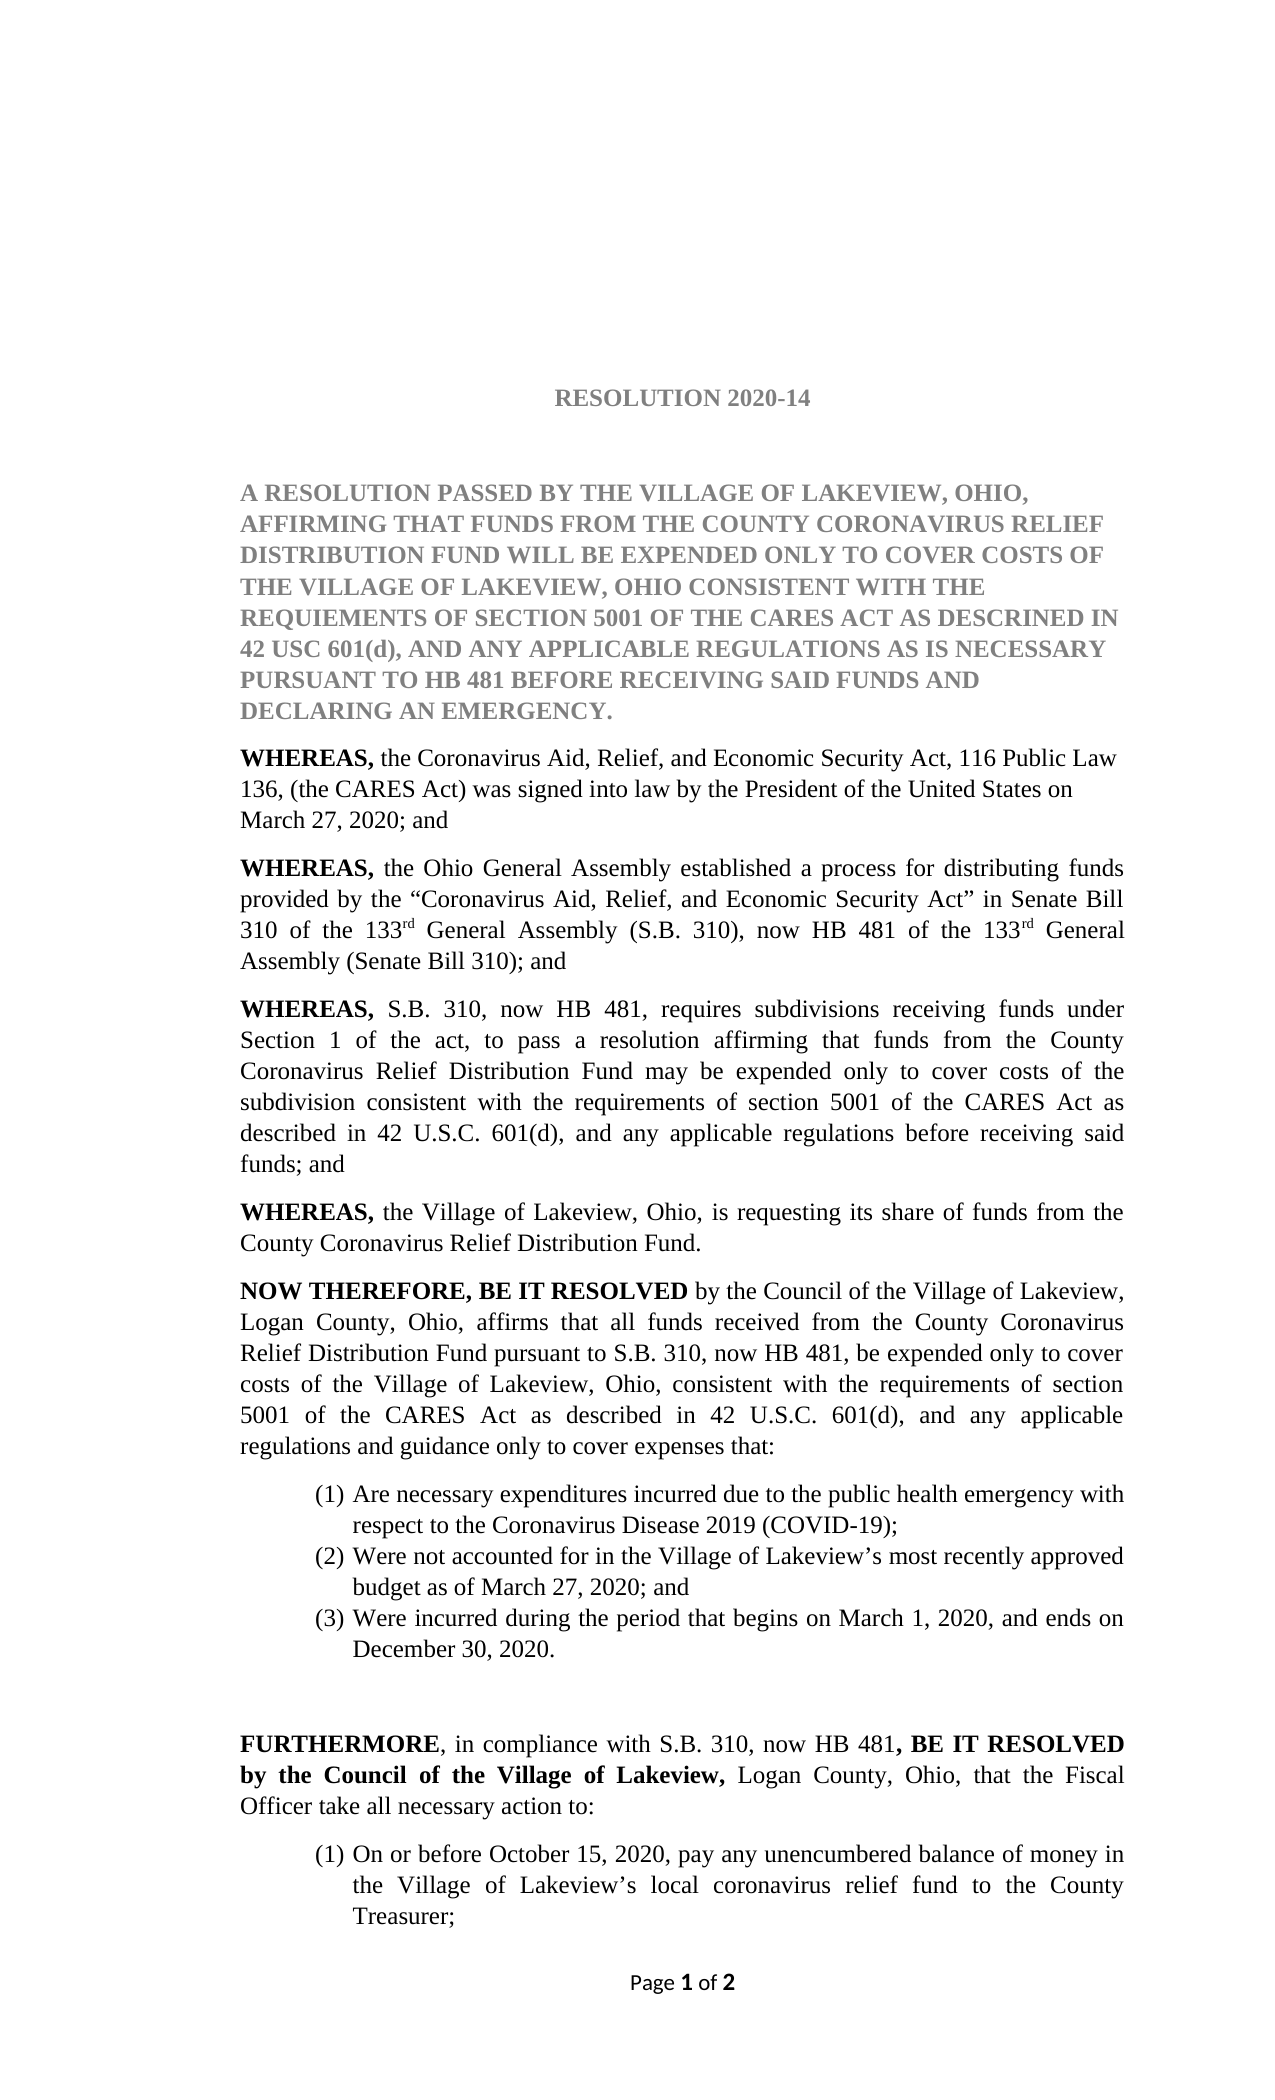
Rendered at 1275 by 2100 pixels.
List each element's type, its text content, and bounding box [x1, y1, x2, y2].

text WHEREAS, the Ohio General Assembly established a process for distributing funds provided by the “Coronavirus Aid, Relief, and Economic Security Act” in Senate Bill 310 of the 133rd General Assembly (S.B. 310), now HB 481 of the 133rd General Assembly (Senate Bill 310); and [240, 853, 1125, 975]
text RESOLUTION 2020-14 [240, 383, 1125, 412]
text NOW THEREFORE, BE IT RESOLVED by the Council of the Village of Lakeview, Logan County, Ohio, affirms that all funds received from the County Coronavirus Relief Distribution Fund pursuant to S.B. 310, now HB 481, be expended only to cover costs of the Village of Lakeview, Ohio, consistent with the requirements of section 5001 of the CARES Act as described in 42 U.S.C. 601(d), and any applicable regulations and guidance only to cover expenses that: [240, 1276, 1125, 1460]
text WHEREAS, the Coronavirus Aid, Relief, and Economic Security Act, 116 Public Law 136, (the CARES Act) was signed into law by the President of the United States on March 27, 2020; and [240, 743, 1125, 834]
text WHEREAS, the Village of Lakeview, Ohio, is requesting its share of funds from the County Coronavirus Relief Distribution Fund. [240, 1197, 1125, 1257]
list Were not accounted for in the Village of Lakeview’s most recently approved budget as of March 27, 2020; and [315, 1541, 1125, 1601]
list Were incurred during the period that begins on March 1, 2020, and ends on December 30, 2020. [315, 1603, 1125, 1663]
text A RESOLUTION PASSED BY THE VILLAGE OF LAKEVIEW, OHIO, AFFIRMING THAT FUNDS FROM THE COUNTY CORONAVIRUS RELIEF DISTRIBUTION FUND WILL BE EXPENDED ONLY TO COVER COSTS OF THE VILLAGE OF LAKEVIEW, OHIO CONSISTENT WITH THE REQUIEMENTS OF SECTION 5001 OF THE CARES ACT AS DESCRINED IN 42 USC 601(d), AND ANY APPLICABLE REGULATIONS AS IS NECESSARY PURSUANT TO HB 481 BEFORE RECEIVING SAID FUNDS AND DECLARING AN EMERGENCY. [240, 478, 1125, 724]
list Are necessary expenditures incurred due to the public health emergency with respect to the Coronavirus Disease 2019 (COVID-19); [315, 1479, 1125, 1538]
list On or before October 15, 2020, pay any unencumbered balance of money in the Village of Lakeview’s local coronavirus relief fund to the County Treasurer; [315, 1839, 1125, 1930]
text FURTHERMORE, in compliance with S.B. 310, now HB 481, BE IT RESOLVED by the Council of the Village of Lakeview, Logan County, Ohio, that the Fiscal Officer take all necessary action to: [240, 1729, 1125, 1820]
text WHEREAS, S.B. 310, now HB 481, requires subdivisions receiving funds under Section 1 of the act, to pass a resolution affirming that funds from the County Coronavirus Relief Distribution Fund may be expended only to cover costs of the subdivision consistent with the requirements of section 5001 of the CARES Act as described in 42 U.S.C. 601(d), and any applicable regulations before receiving said funds; and [240, 994, 1125, 1178]
